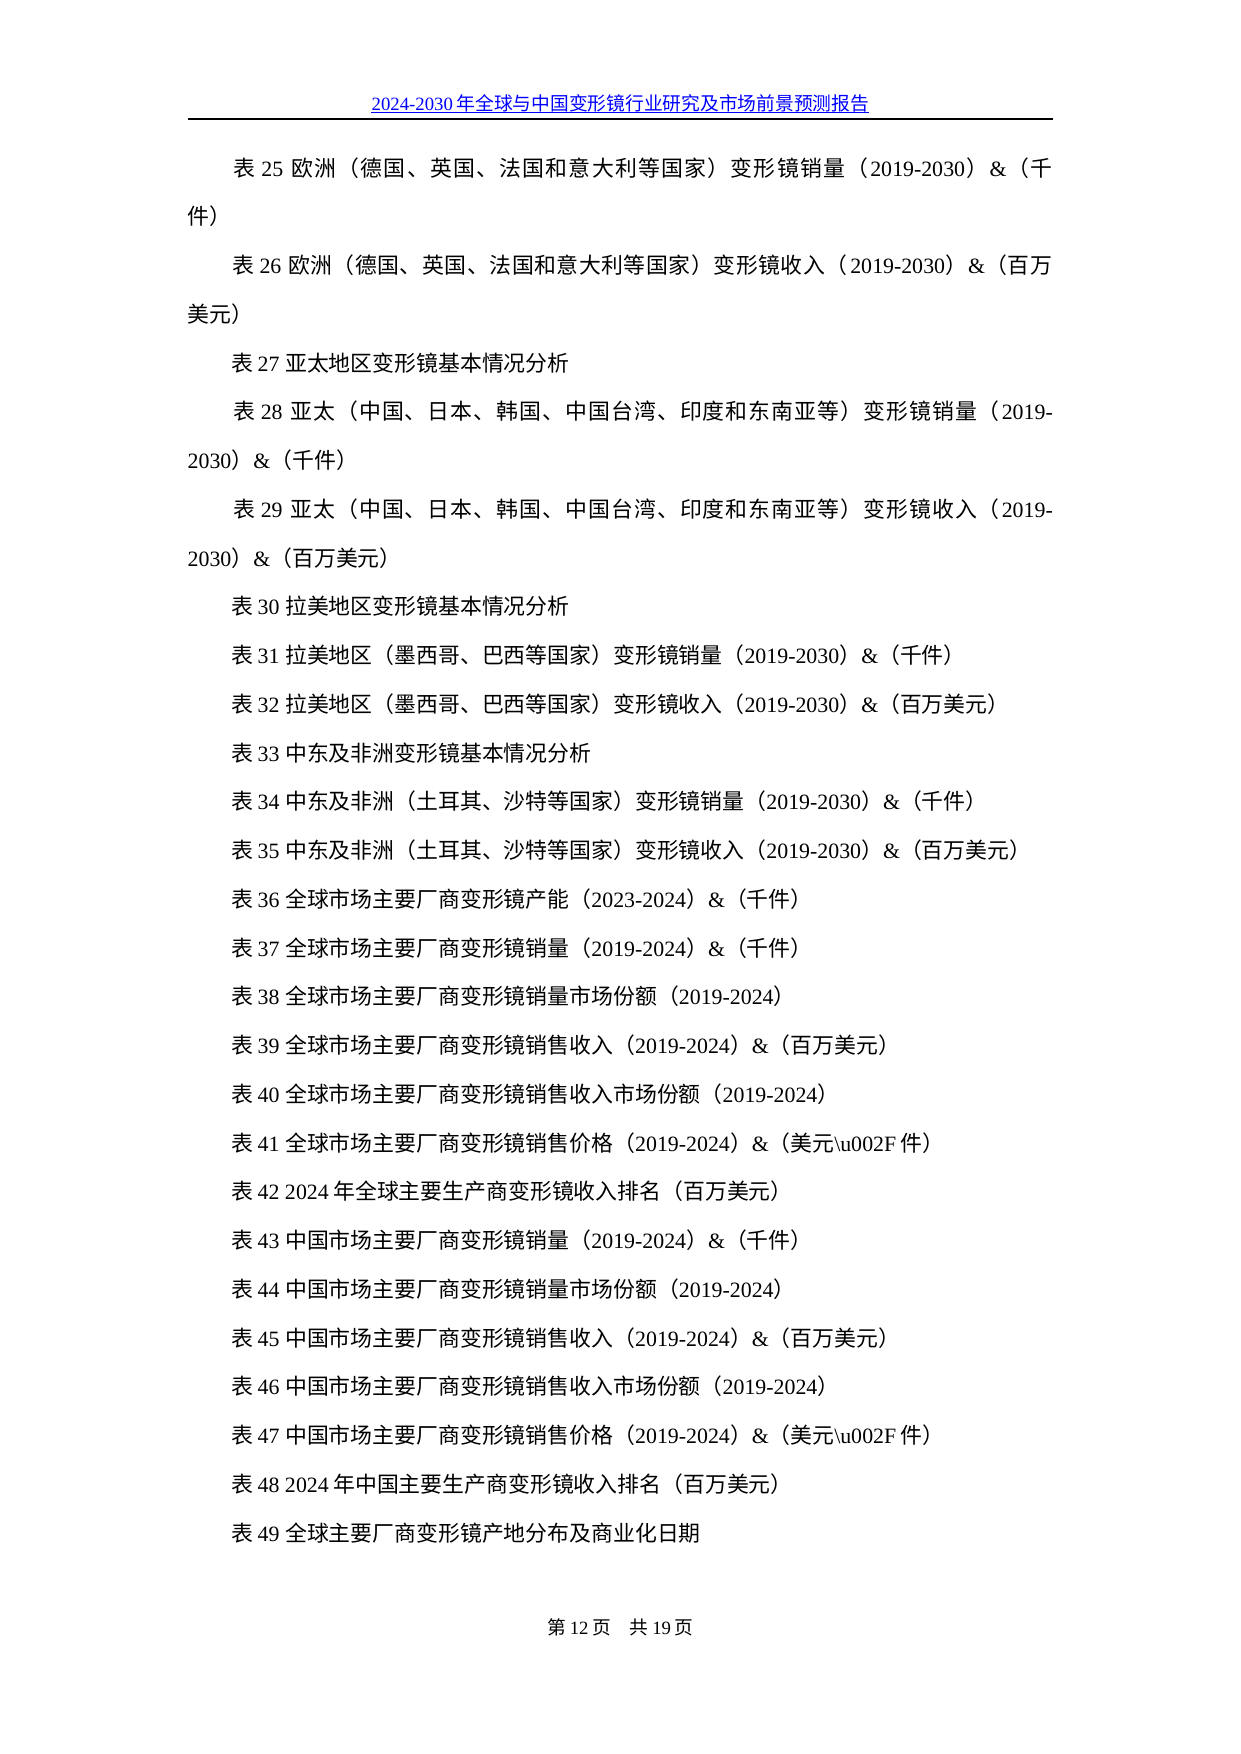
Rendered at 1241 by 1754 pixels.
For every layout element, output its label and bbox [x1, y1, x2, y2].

text [187, 150, 1053, 1548]
